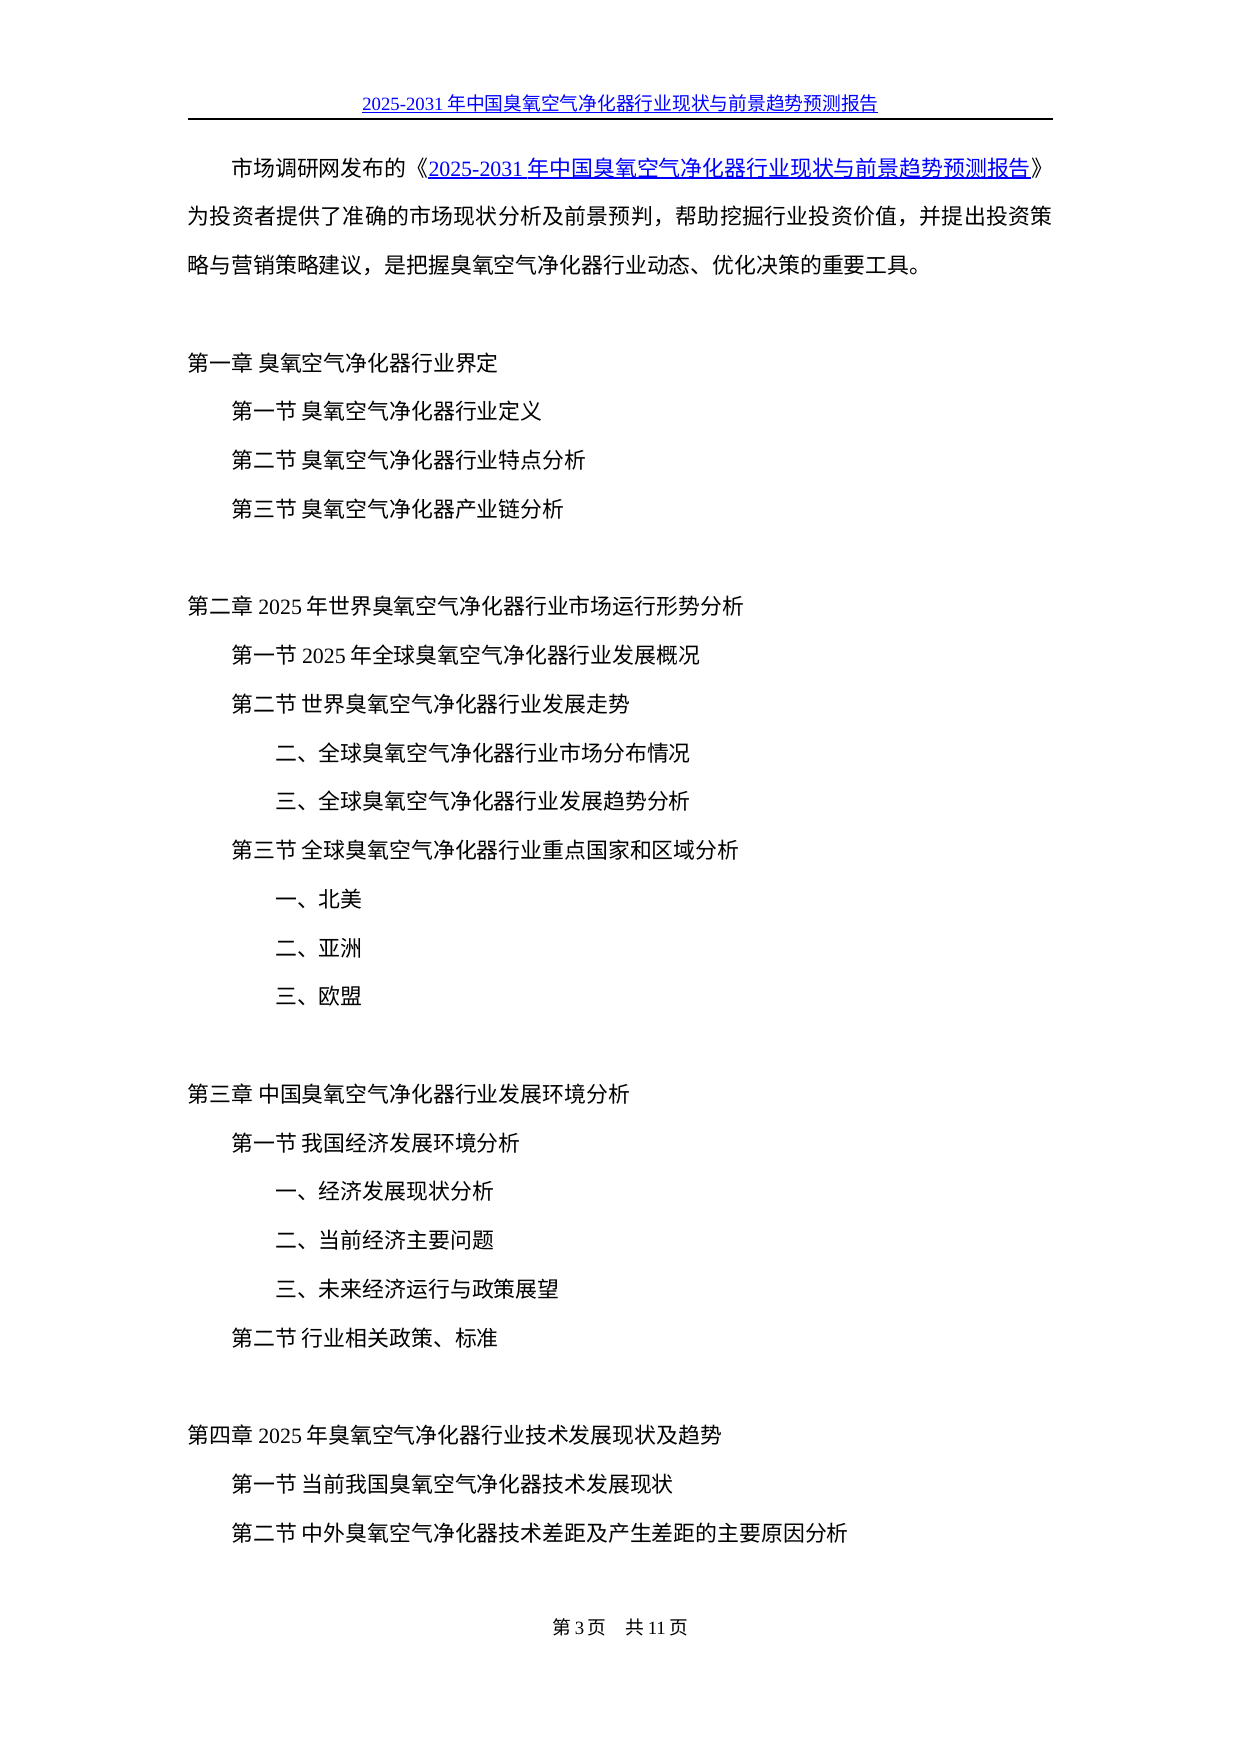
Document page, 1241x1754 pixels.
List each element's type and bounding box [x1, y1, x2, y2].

text [187, 150, 1053, 1548]
